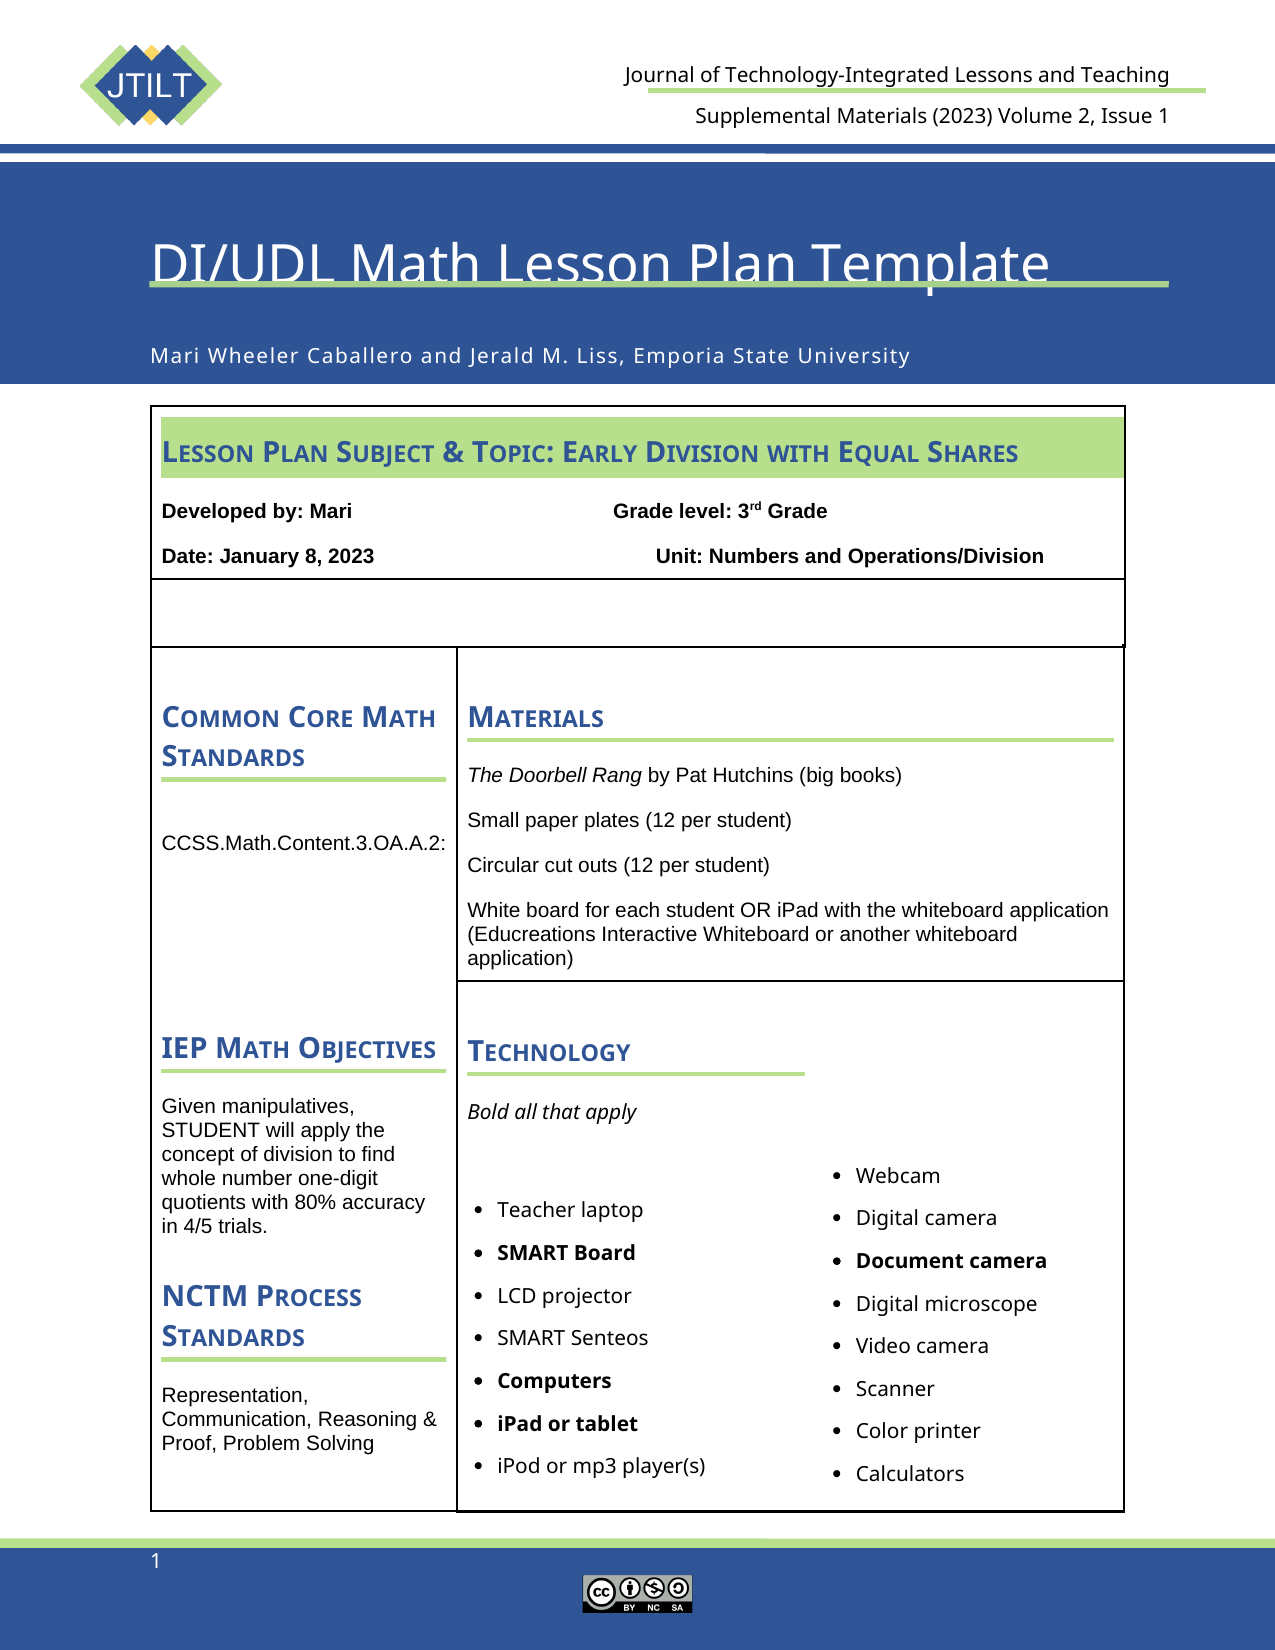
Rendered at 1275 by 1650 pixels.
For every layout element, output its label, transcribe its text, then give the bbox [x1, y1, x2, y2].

picture [79, 45, 222, 126]
subtitle DI/UDL Math Lesson Plan Template [0, 175, 1275, 300]
subtitle Mari Wheeler Caballero and Jerald M. Liss, Emporia State University [0, 312, 1275, 371]
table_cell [815, 982, 1123, 1510]
table_header Lesson Plan Subject & Topic: Early Division with Equal Shares Developed by: Mari Grade level: 3rd Grade Date: January 8, 2023 Unit: Numbers and Operations/Division [152, 407, 1124, 578]
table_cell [458, 982, 815, 1510]
table_cell [152, 580, 1124, 646]
picture [582, 1575, 693, 1613]
table_cell Common Core Math Standards CCSS.Math.Content.3.OA.A.2: IEP Math Objectives Given manipulatives, STUDENT will apply the concept of division to find whole number one-digit quotients with 80% accuracy in 4/5 trials. NCTM Process Standards Representation, Communication, Reasoning & Proof, Problem Solving [152, 648, 456, 1510]
table_cell Materials The Doorbell Rang by Pat Hutchins (big books) Small paper plates (12 per student) Circular cut outs (12 per student) White board for each student OR iPad with the whiteboard application (Educreations Interactive Whiteboard or another whiteboard application) [458, 648, 1123, 980]
